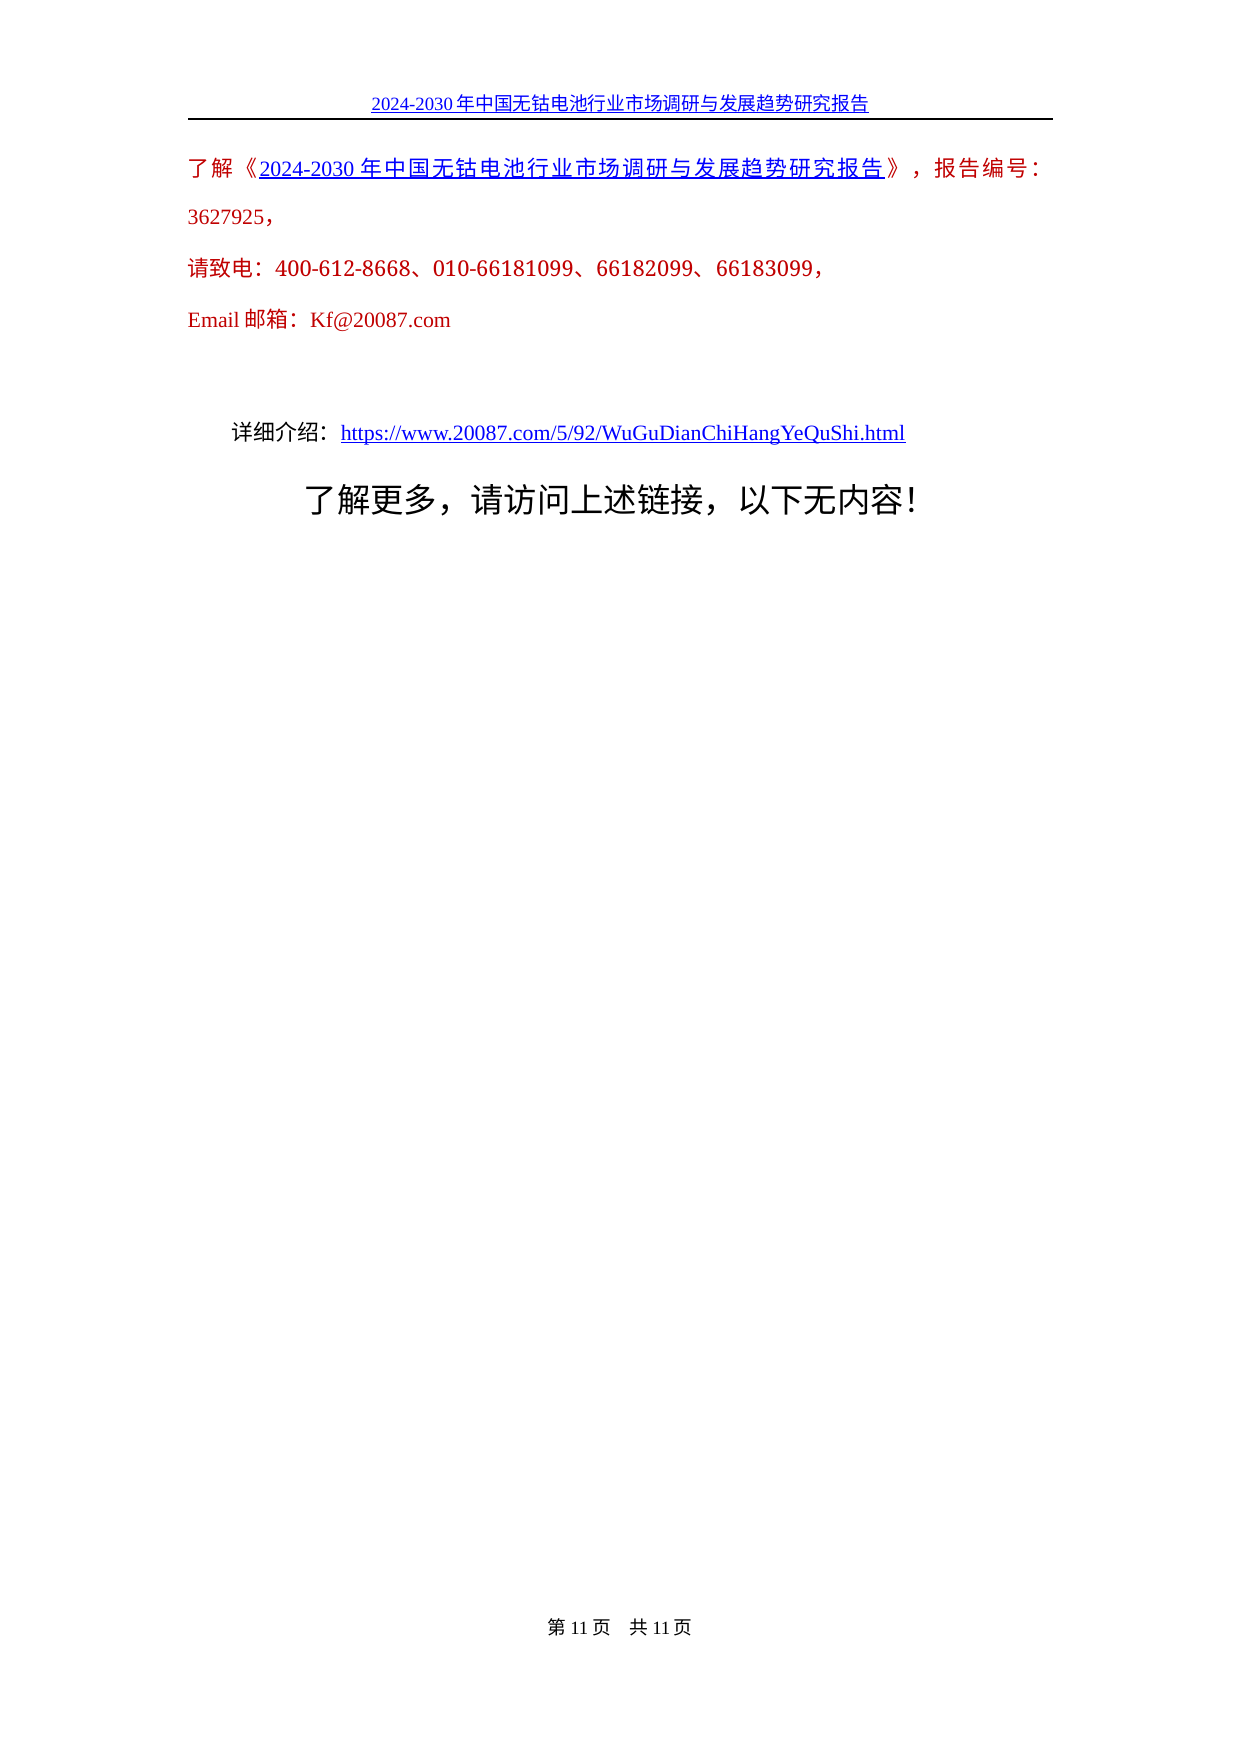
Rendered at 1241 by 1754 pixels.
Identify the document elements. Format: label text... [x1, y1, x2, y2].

text Email邮箱：Kf@20087.com [187, 302, 1053, 334]
text 了解《2024-2030年中国无钴电池行业市场调研与发展趋势研究报告》，报告编号：3627925， [187, 150, 1053, 231]
text 详细介绍：https://www.20087.com/5/92/WuGuDianChiHangYeQuShi.html [187, 415, 1053, 447]
text 请致电：400-612-8668、010-66181099、66182099、66183099， [187, 251, 1053, 283]
title 了解更多，请访问上述链接，以下无内容！ [187, 465, 1053, 530]
